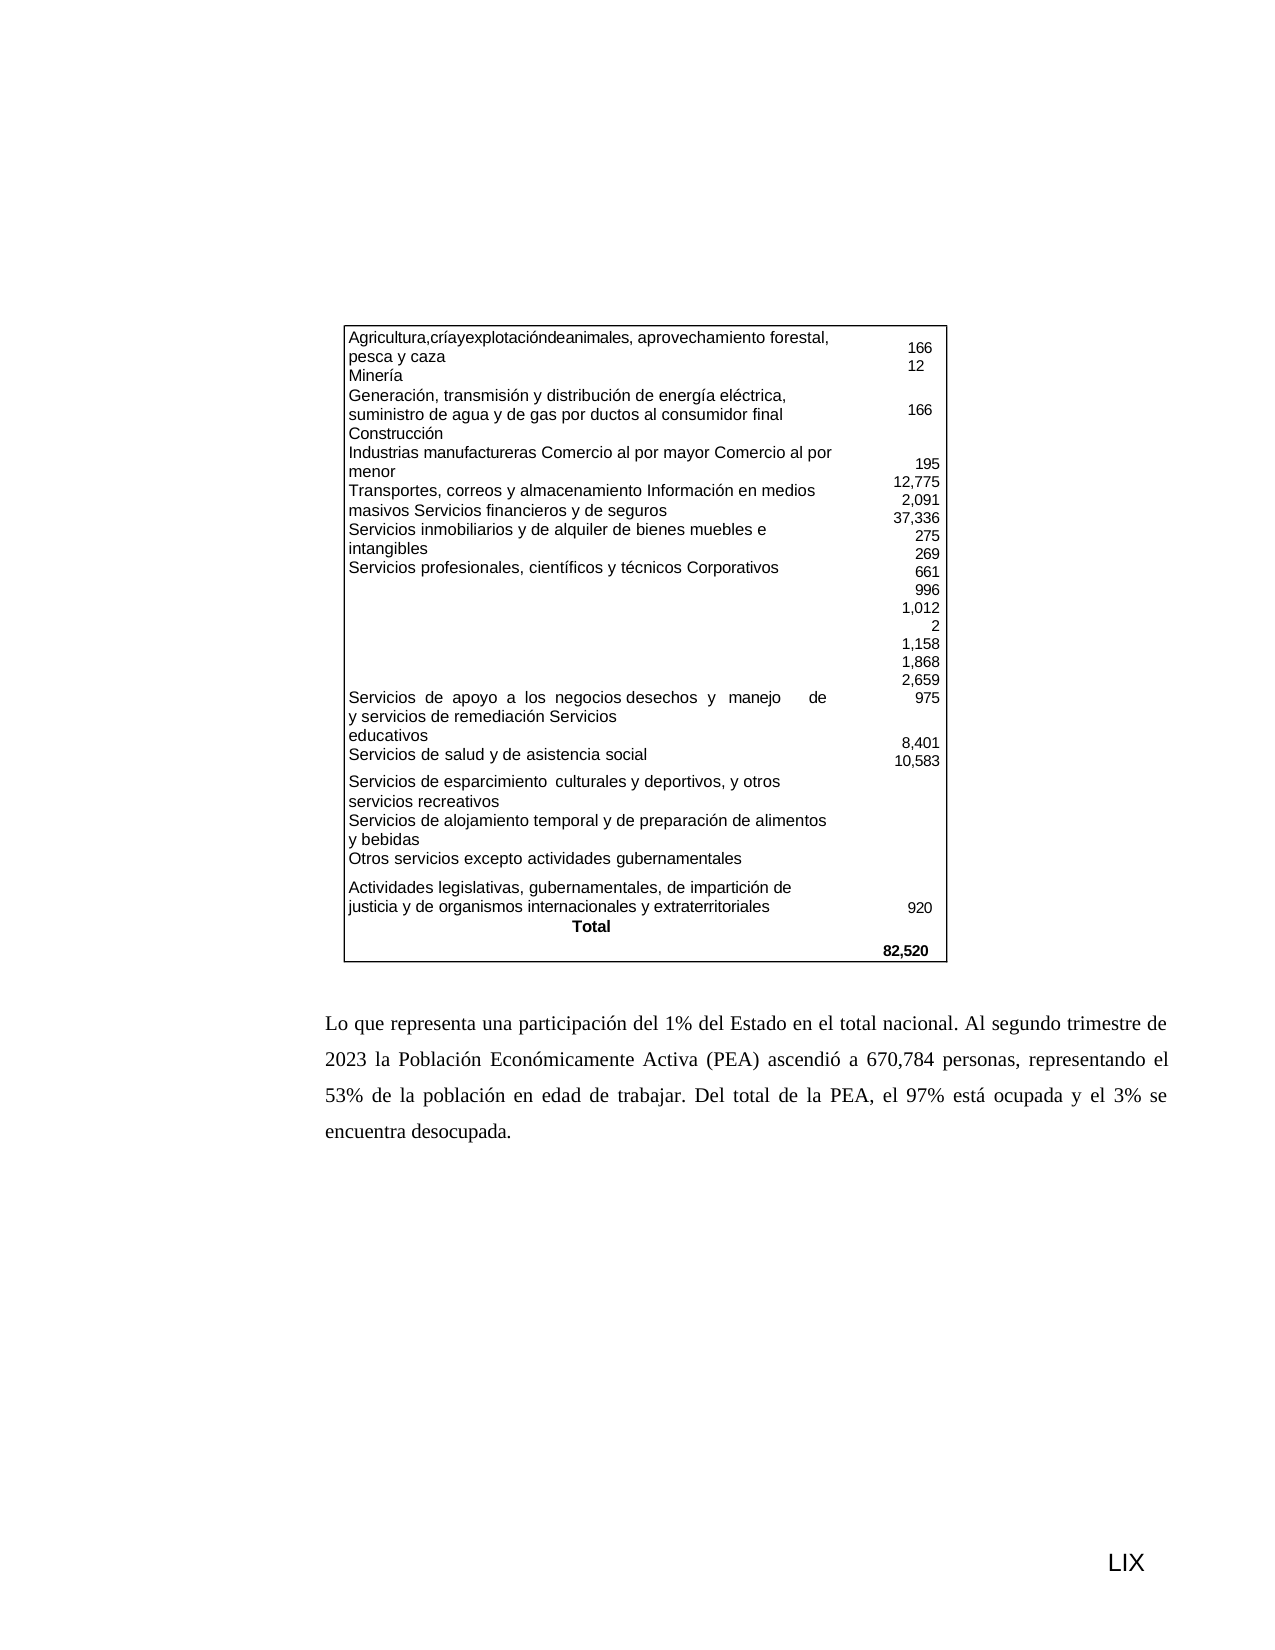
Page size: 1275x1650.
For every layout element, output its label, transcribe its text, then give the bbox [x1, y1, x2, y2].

text Lo que representa una participación del 1% del Estado en el total nacional. Al segundo trimestre de 2023 la Población Económicamente Activa (PEA) ascendió a 670,784 personas, representando el 53% de la población en edad de trabajar. Del total de la PEA, el 97% está ocupada y el 3% se encuentra desocupada. [325, 1011, 1169, 1143]
